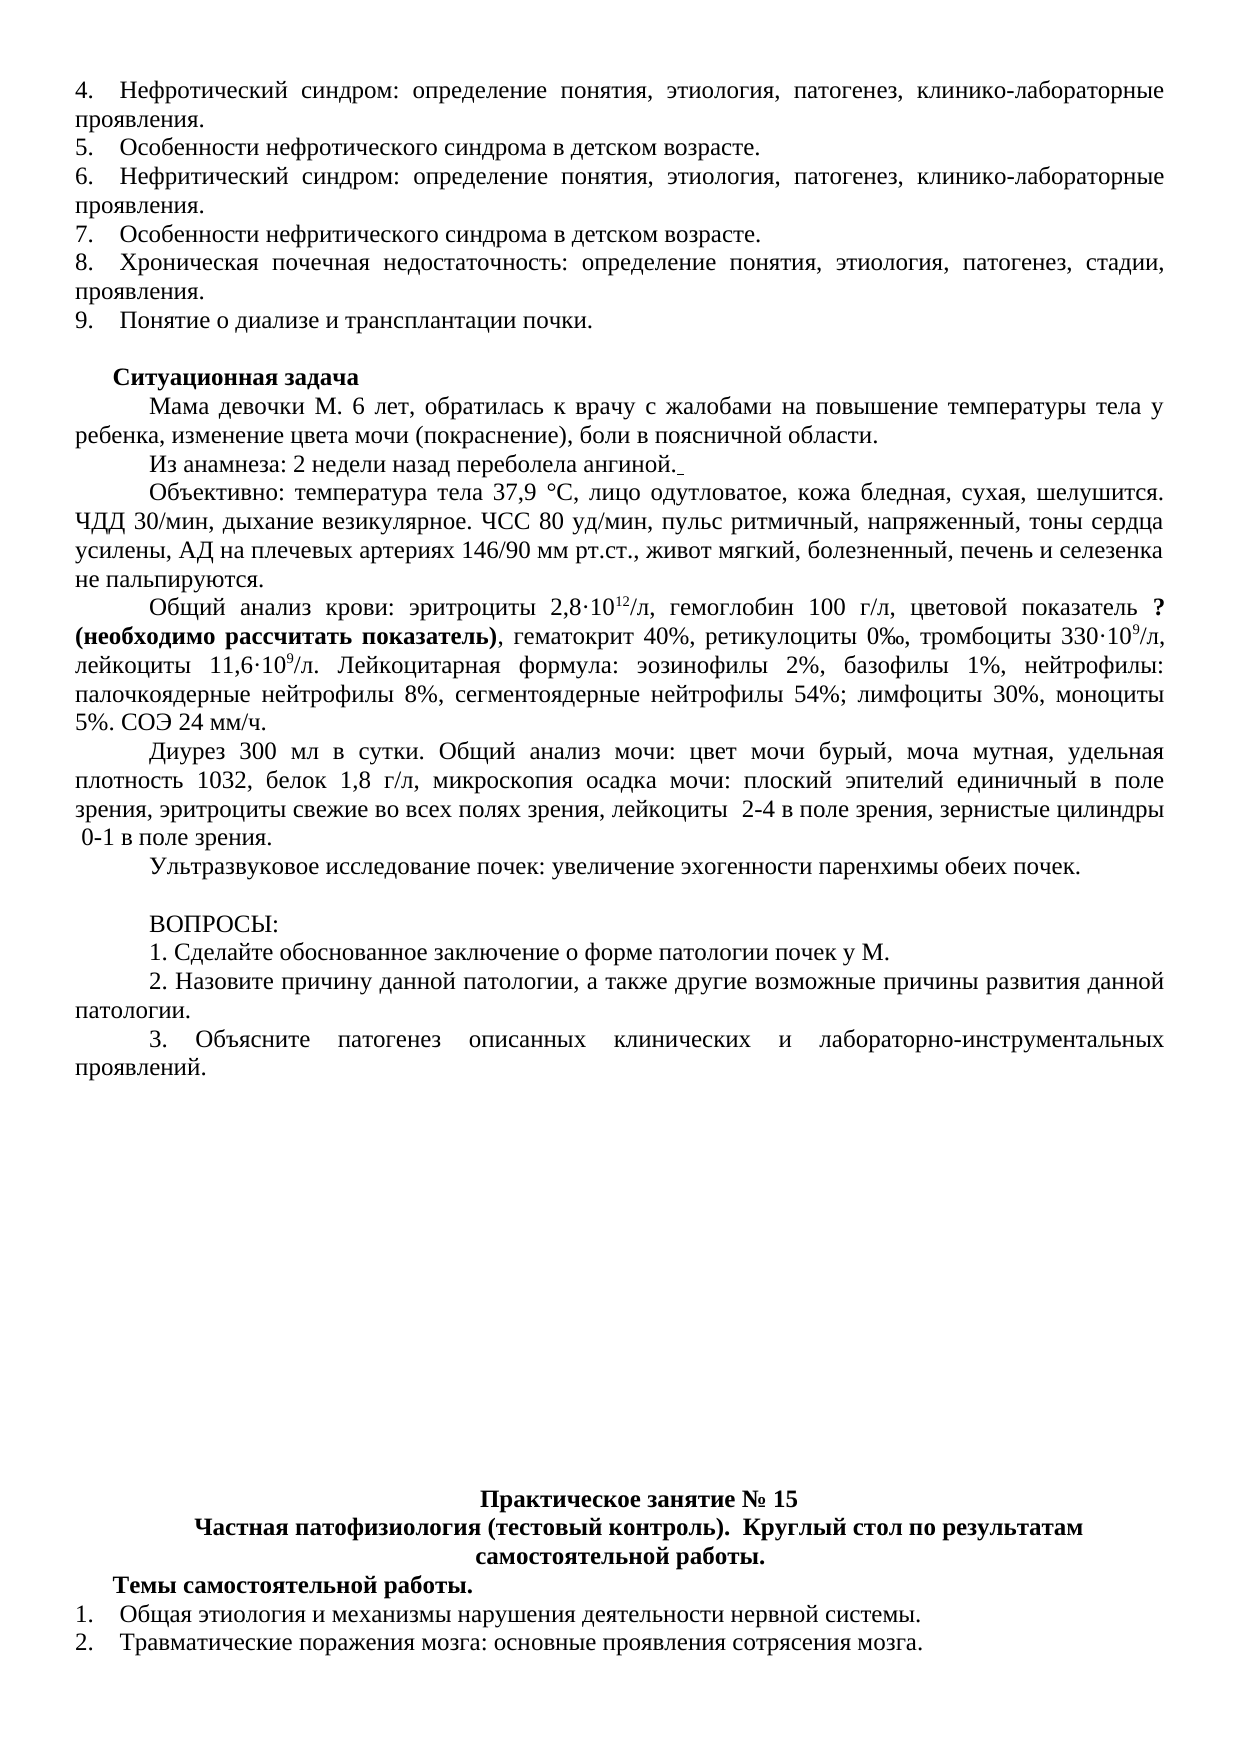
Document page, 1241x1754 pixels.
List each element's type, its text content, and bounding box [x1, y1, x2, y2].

text Ситуационная задача [75, 362, 1165, 391]
text Частная патофизиология (тестовый контроль). Круглый стол по результатам самостоятельной работы. [75, 1512, 1165, 1570]
list Травматические поражения мозга: основные проявления сотрясения мозга. [75, 1627, 1165, 1656]
text Темы самостоятельной работы. [75, 1570, 1165, 1599]
list Особенности нефритического синдрома в детском возрасте. [75, 219, 1165, 247]
text Диурез 300 мл в сутки. Общий анализ мочи: цвет мочи бурый, моча мутная, удельная плотность 1032, белок 1,8 г/л, микроскопия осадка мочи: плоский эпителий единичный в поле зрения, эритроциты свежие во всех полях зрения, лейкоциты 2-4 в поле зрения, зернистые цилиндры 0-1 в поле зрения. [75, 736, 1165, 851]
list Нефритический синдром: определение понятия, этиология, патогенез, клинико-лабораторные проявления. [75, 161, 1165, 219]
list Особенности нефротического синдрома в детском возрасте. [75, 132, 1165, 161]
text Из анамнеза: 2 недели назад переболела ангиной. [75, 449, 1165, 477]
list Общая этиология и механизмы нарушения деятельности нервной системы. [75, 1599, 1165, 1627]
list Хроническая почечная недостаточность: определение понятия, этиология, патогенез, стадии, проявления. [75, 247, 1165, 305]
list Нефротический синдром: определение понятия, этиология, патогенез, клинико-лабораторные проявления. [75, 75, 1165, 132]
text Практическое занятие № 15 [75, 1484, 1165, 1512]
text ВОПРОСЫ: [75, 909, 1165, 937]
text Ультразвуковое исследование почек: увеличение эхогенности паренхимы обеих почек. [75, 851, 1165, 880]
text 3. Объясните патогенез описанных клинических и лабораторно-инструментальных проявлений. [75, 1024, 1165, 1081]
text Мама девочки М. 6 лет, обратилась к врачу с жалобами на повышение температуры тела у ребенка, изменение цвета мочи (покраснение), боли в поясничной области. [75, 391, 1165, 449]
text Общий анализ крови: эритроциты 2,8·1012/л, гемоглобин 100 г/л, цветовой показатель ? (необходимо рассчитать показатель), гематокрит 40%, ретикулоциты 0‰, тромбоциты 330·109/л, лейкоциты 11,6·109/л. Лейкоцитарная формула: эозинофилы 2%, базофилы 1%, нейтрофилы: палочкоядерные нейтрофилы 8%, сегментоядерные нейтрофилы 54%; лимфоциты 30%, моноциты 5%. СОЭ 24 мм/ч. [75, 592, 1165, 736]
list Понятие о диализе и трансплантации почки. [75, 305, 1165, 334]
text Объективно: температура тела 37,9 °С, лицо одутловатое, кожа бледная, сухая, шелушится. ЧДД 30/мин, дыхание везикулярное. ЧСС 80 уд/мин, пульс ритмичный, напряженный, тоны сердца усилены, АД на плечевых артериях 146/90 мм рт.ст., живот мягкий, болезненный, печень и селезенка не пальпируются. [75, 477, 1165, 592]
text 1. Сделайте обоснованное заключение о форме патологии почек у М. [75, 937, 1165, 966]
text 2. Назовите причину данной патологии, а также другие возможные причины развития данной патологии. [75, 966, 1165, 1024]
